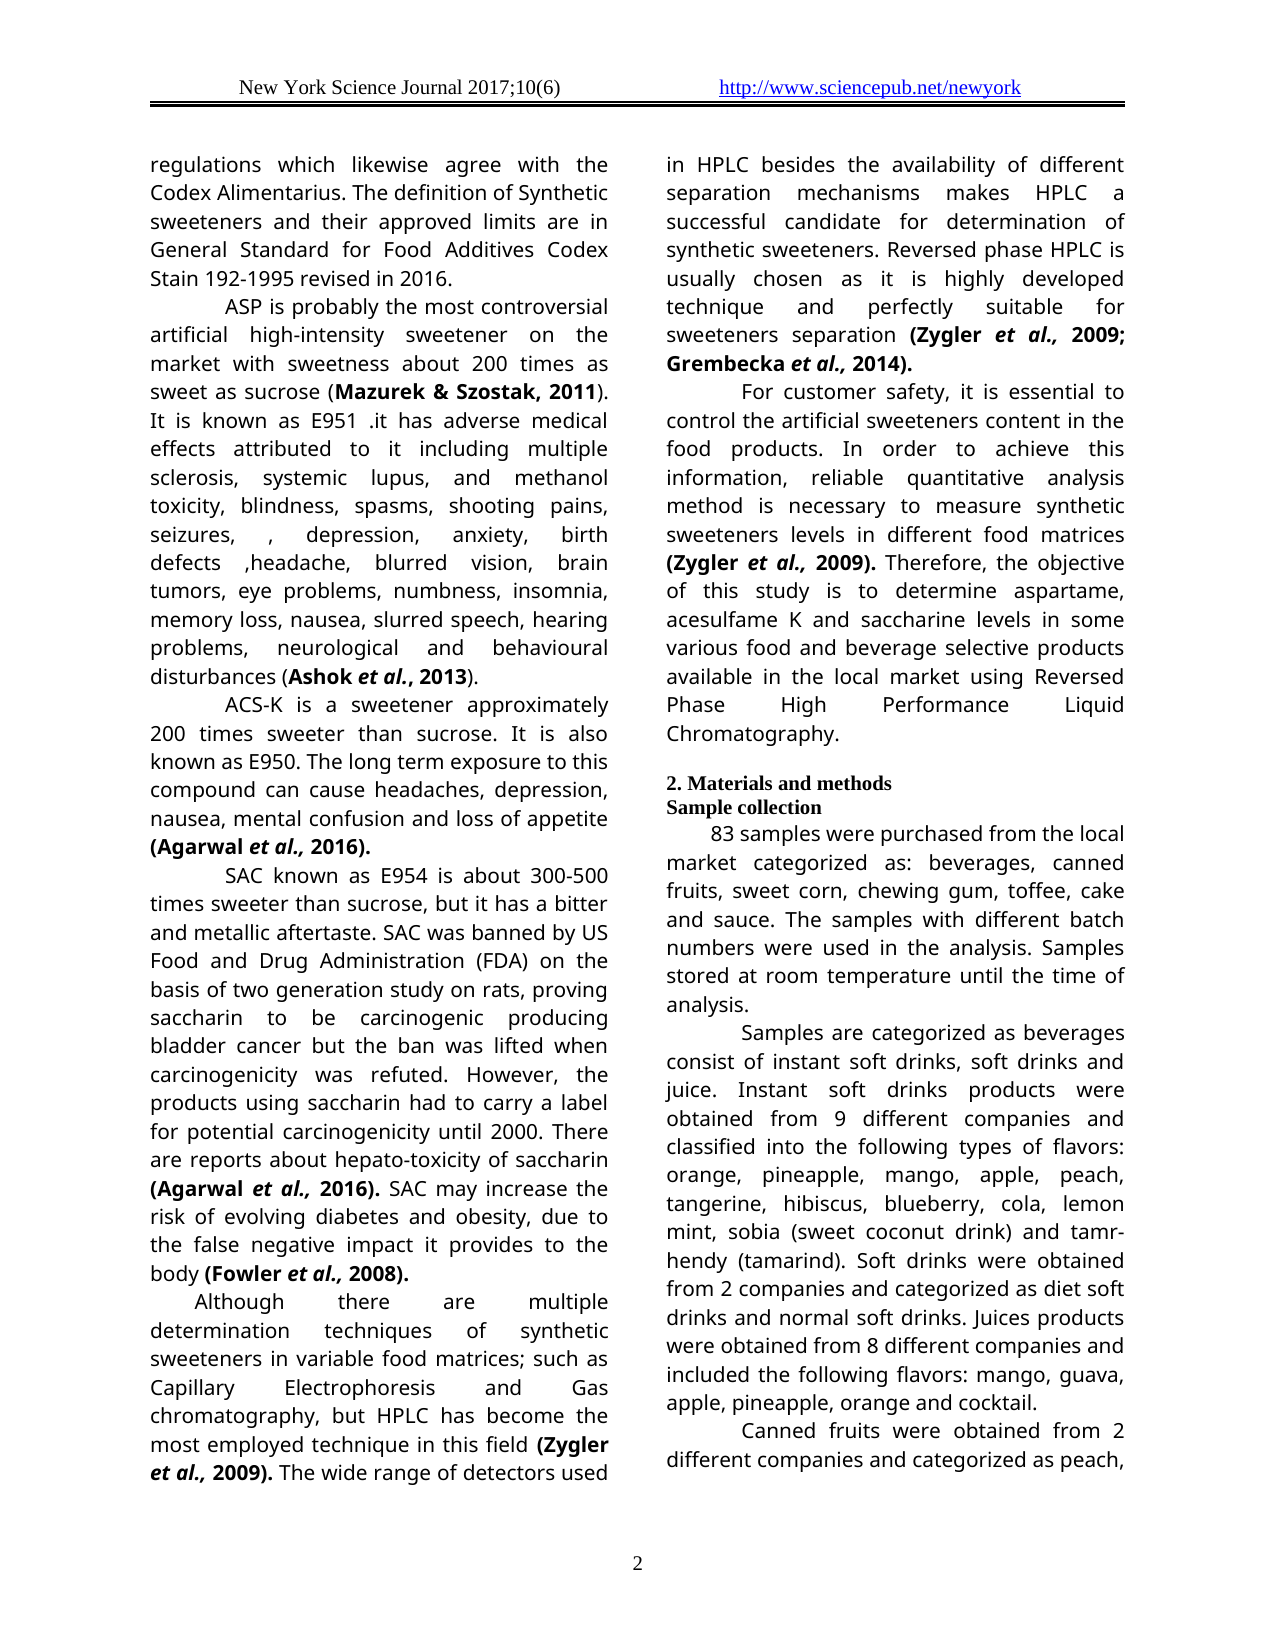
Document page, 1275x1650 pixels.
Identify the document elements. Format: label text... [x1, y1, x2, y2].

text For customer safety, it is essential to control the artificial sweeteners content in the food products. In order to achieve this information, reliable quantitative analysis method is necessary to measure synthetic sweeteners levels in different food matrices (Zygler et al., 2009). Therefore, the objective of this study is to determine aspartame, acesulfame K and saccharine levels in some various food and beverage selective products available in the local market using Reversed Phase High Performance Liquid Chromatography. [666, 377, 1125, 747]
text Although there are multiple determination techniques of synthetic sweeteners in variable food matrices; such as Capillary Electrophoresis and Gas chromatography, but HPLC has become the most employed technique in this field (Zygler et al., 2009). The wide range of detectors used in HPLC besides the availability of different separation mechanisms makes HPLC a successful candidate for determination of synthetic sweeteners. Reversed phase HPLC is usually chosen as it is highly developed technique and perfectly suitable for sweeteners separation (Zygler et al., 2009; Grembecka et al., 2014). [666, 150, 1125, 377]
text Sample collection [666, 795, 1125, 819]
text 83 samples were purchased from the local market categorized as: beverages, canned fruits, sweet corn, chewing gum, toffee, cake and sauce. The samples with different batch numbers were used in the analysis. Samples stored at room temperature until the time of analysis. [666, 819, 1125, 1018]
text Samples are categorized as beverages consist of instant soft drinks, soft drinks and juice. Instant soft drinks products were obtained from 9 different companies and classified into the following types of flavors: orange, pineapple, mango, apple, peach, tangerine, hibiscus, blueberry, cola, lemon mint, sobia (sweet coconut drink) and tamr-hendy (tamarind). Soft drinks were obtained from 2 companies and categorized as diet soft drinks and normal soft drinks. Juices products were obtained from 8 different companies and included the following flavors: mango, guava, apple, pineapple, orange and cocktail. [666, 1018, 1125, 1417]
text 2. Materials and methods [666, 771, 1125, 795]
text Although there are multiple determination techniques of synthetic sweeteners in variable food matrices; such as Capillary Electrophoresis and Gas chromatography, but HPLC has become the most employed technique in this field (Zygler et al., 2009). The wide range of detectors used in HPLC besides the availability of different separation mechanisms makes HPLC a successful candidate for determination of synthetic sweeteners. Reversed phase HPLC is usually chosen as it is highly developed technique and perfectly suitable for sweeteners separation (Zygler et al., 2009; Grembecka et al., 2014). [150, 1287, 609, 1487]
text SAC known as E954 is about 300-500 times sweeter than sucrose, but it has a bitter and metallic aftertaste. SAC was banned by US Food and Drug Administration (FDA) on the basis of two generation study on rats, proving saccharin to be carcinogenic producing bladder cancer but the ban was lifted when carcinogenicity was refuted. However, the products using saccharin had to carry a label for potential carcinogenicity until 2000. There are reports about hepato-toxicity of saccharin (Agarwal et al., 2016). SAC may increase the risk of evolving diabetes and obesity, due to the false negative impact it provides to the body (Fowler et al., 2008). [150, 861, 609, 1287]
text ASP is probably the most controversial artificial high-intensity sweetener on the market with sweetness about 200 times as sweet as sucrose (Mazurek & Szostak, 2011). It is known as E951 .it has adverse medical effects attributed to it including multiple sclerosis, systemic lupus, and methanol toxicity, blindness, spasms, shooting pains, seizures, , depression, anxiety, birth defects ,headache, blurred vision, brain tumors, eye problems, numbness, insomnia, memory loss, nausea, slurred speech, hearing problems, neurological and behavioural disturbances (Ashok et al., 2013). [150, 292, 609, 690]
text ACS-K is a sweetener approximately 200 times sweeter than sucrose. It is also known as E950. The long term exposure to this compound can cause headaches, depression, nausea, mental confusion and loss of appetite (Agarwal et al., 2016). [150, 690, 609, 861]
